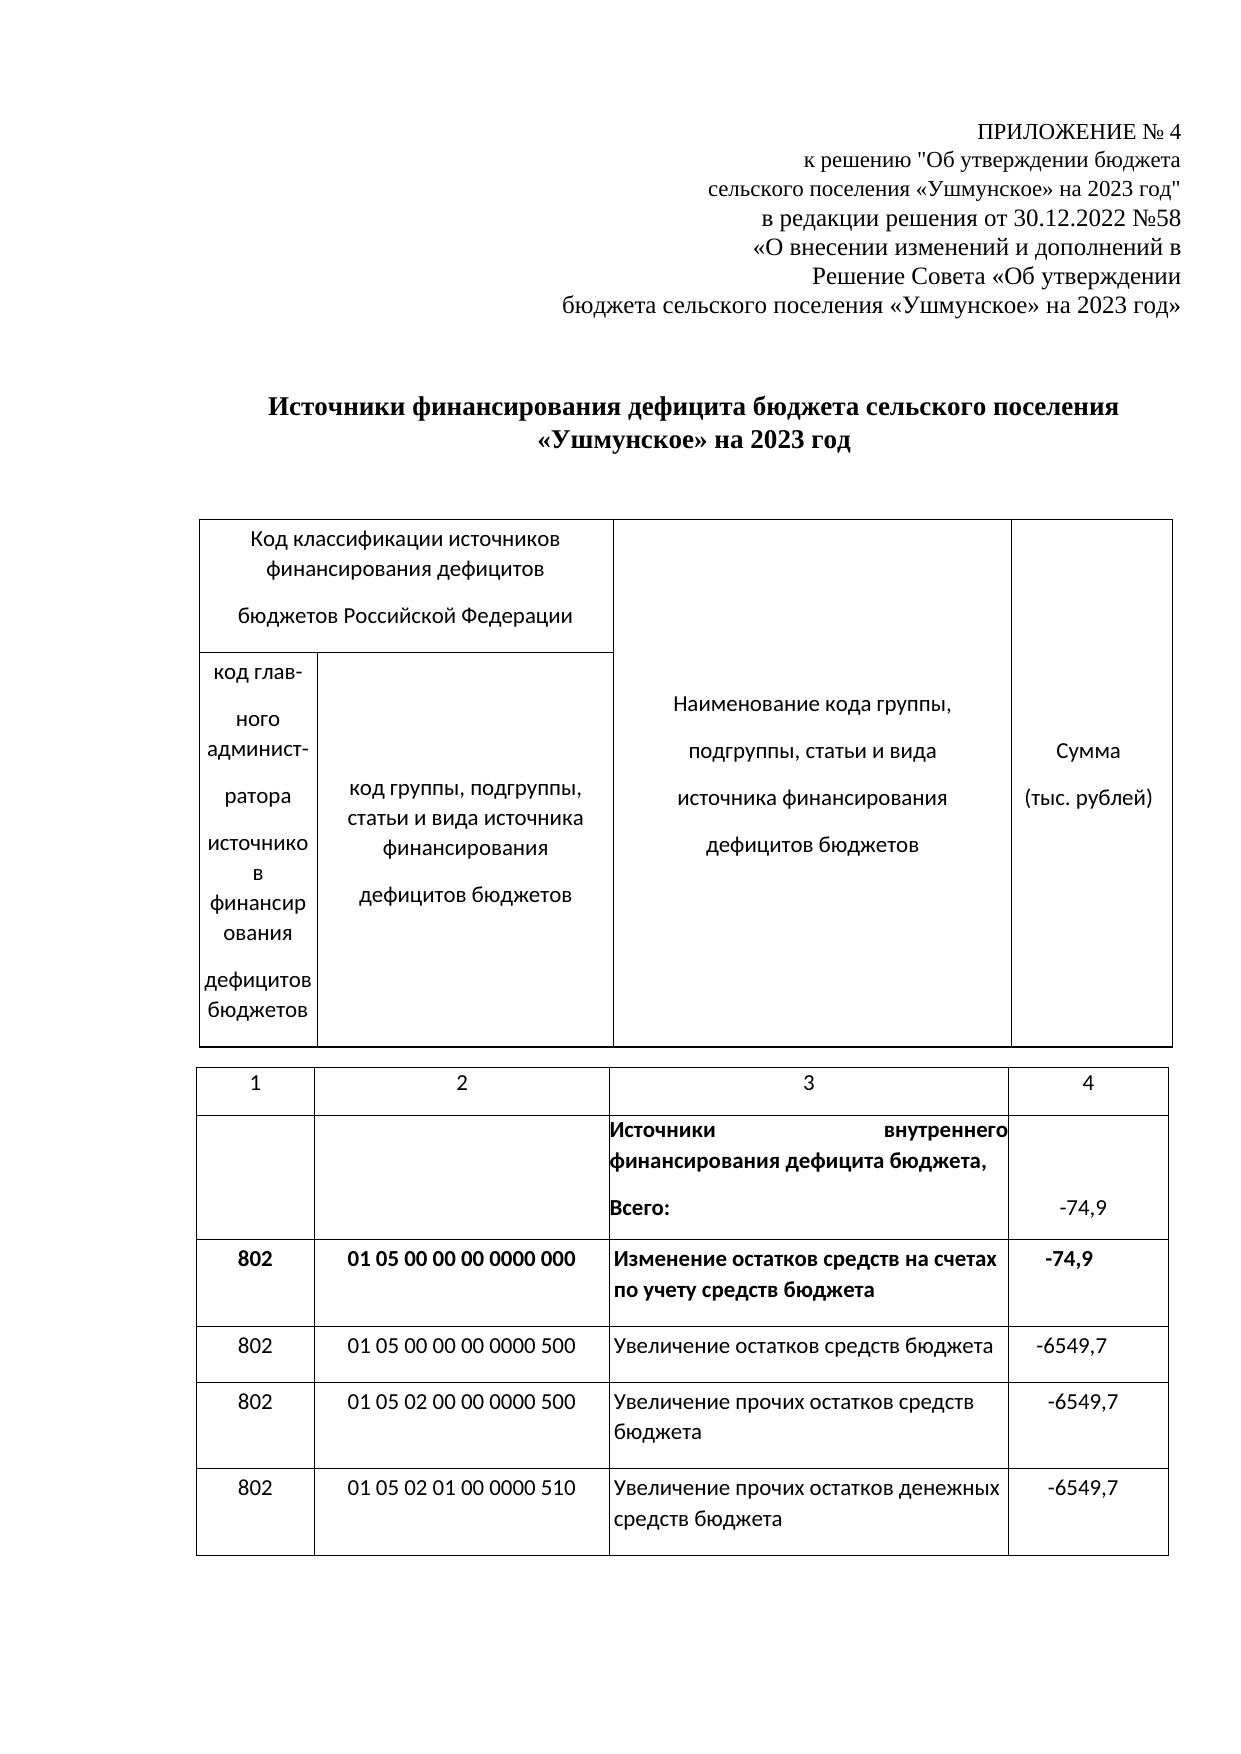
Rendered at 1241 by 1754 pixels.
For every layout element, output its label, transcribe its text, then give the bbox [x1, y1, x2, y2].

table_cell 01 05 00 00 00 0000 500 [315, 1327, 609, 1382]
text бюджета сельского поселения «Ушмунское» на 2023 год» [207, 290, 1181, 318]
table_cell -6549,7 [1009, 1327, 1168, 1382]
text в редакции решения от 30.12.2022 №58 [207, 203, 1181, 232]
table_cell 802 [197, 1469, 314, 1554]
table_cell 802 [197, 1327, 314, 1382]
table_cell Увеличение прочих остатков средств бюджета [610, 1383, 1008, 1468]
table_cell -74,9 [1009, 1240, 1168, 1326]
table_header Наименование кода группы, подгруппы, статьи и вида источника финансирования дефицитов бюджетов [614, 520, 1011, 1046]
text сельского поселения «Ушмунское» на 2023 год" [207, 175, 1181, 201]
table_cell Изменение остатков средств на счетах по учету средств бюджета [610, 1240, 1008, 1326]
table_cell -74,9 [1009, 1116, 1168, 1239]
table_cell код группы, подгруппы, статьи и вида источника финансирования дефицитов бюджетов [318, 653, 613, 1046]
table_cell код глав- ного админист- ратора источников финансирования дефицитов бюджетов [200, 653, 317, 1046]
table_cell Источники внутреннего финансирования дефицита бюджета, Всего: [610, 1116, 1008, 1239]
table_cell 01 05 02 01 00 0000 510 [315, 1469, 609, 1554]
table_cell -6549,7 [1009, 1383, 1168, 1468]
table_cell [315, 1116, 609, 1239]
text Источники финансирования дефицита бюджета сельского поселения «Ушмунское» на 2023 год [207, 390, 1181, 454]
table_cell 802 [197, 1240, 314, 1326]
text к решению "Об утверждении бюджета [207, 147, 1181, 173]
table_cell 01 05 02 00 00 0000 500 [315, 1383, 609, 1468]
table_cell Увеличение прочих остатков денежных средств бюджета [610, 1469, 1008, 1554]
table_cell 802 [197, 1383, 314, 1468]
table_header Сумма (тыс. рублей) [1012, 520, 1172, 1046]
text Решение Совета «Об утверждении [207, 261, 1181, 290]
table_header Код классификации источников финансирования дефицитов бюджетов Российской Федерации [200, 520, 613, 652]
table_cell [197, 1116, 314, 1239]
table_header 2 [315, 1068, 609, 1114]
table_header 3 [610, 1068, 1008, 1114]
table_header 1 [197, 1068, 314, 1114]
table_cell -6549,7 [1009, 1469, 1168, 1554]
table_header 4 [1009, 1068, 1168, 1114]
table_cell Увеличение остатков средств бюджета [610, 1327, 1008, 1382]
text ПРИЛОЖЕНИЕ № 4 [207, 118, 1181, 144]
text «О внесении изменений и дополнений в [207, 232, 1181, 261]
table_cell 01 05 00 00 00 0000 000 [315, 1240, 609, 1326]
